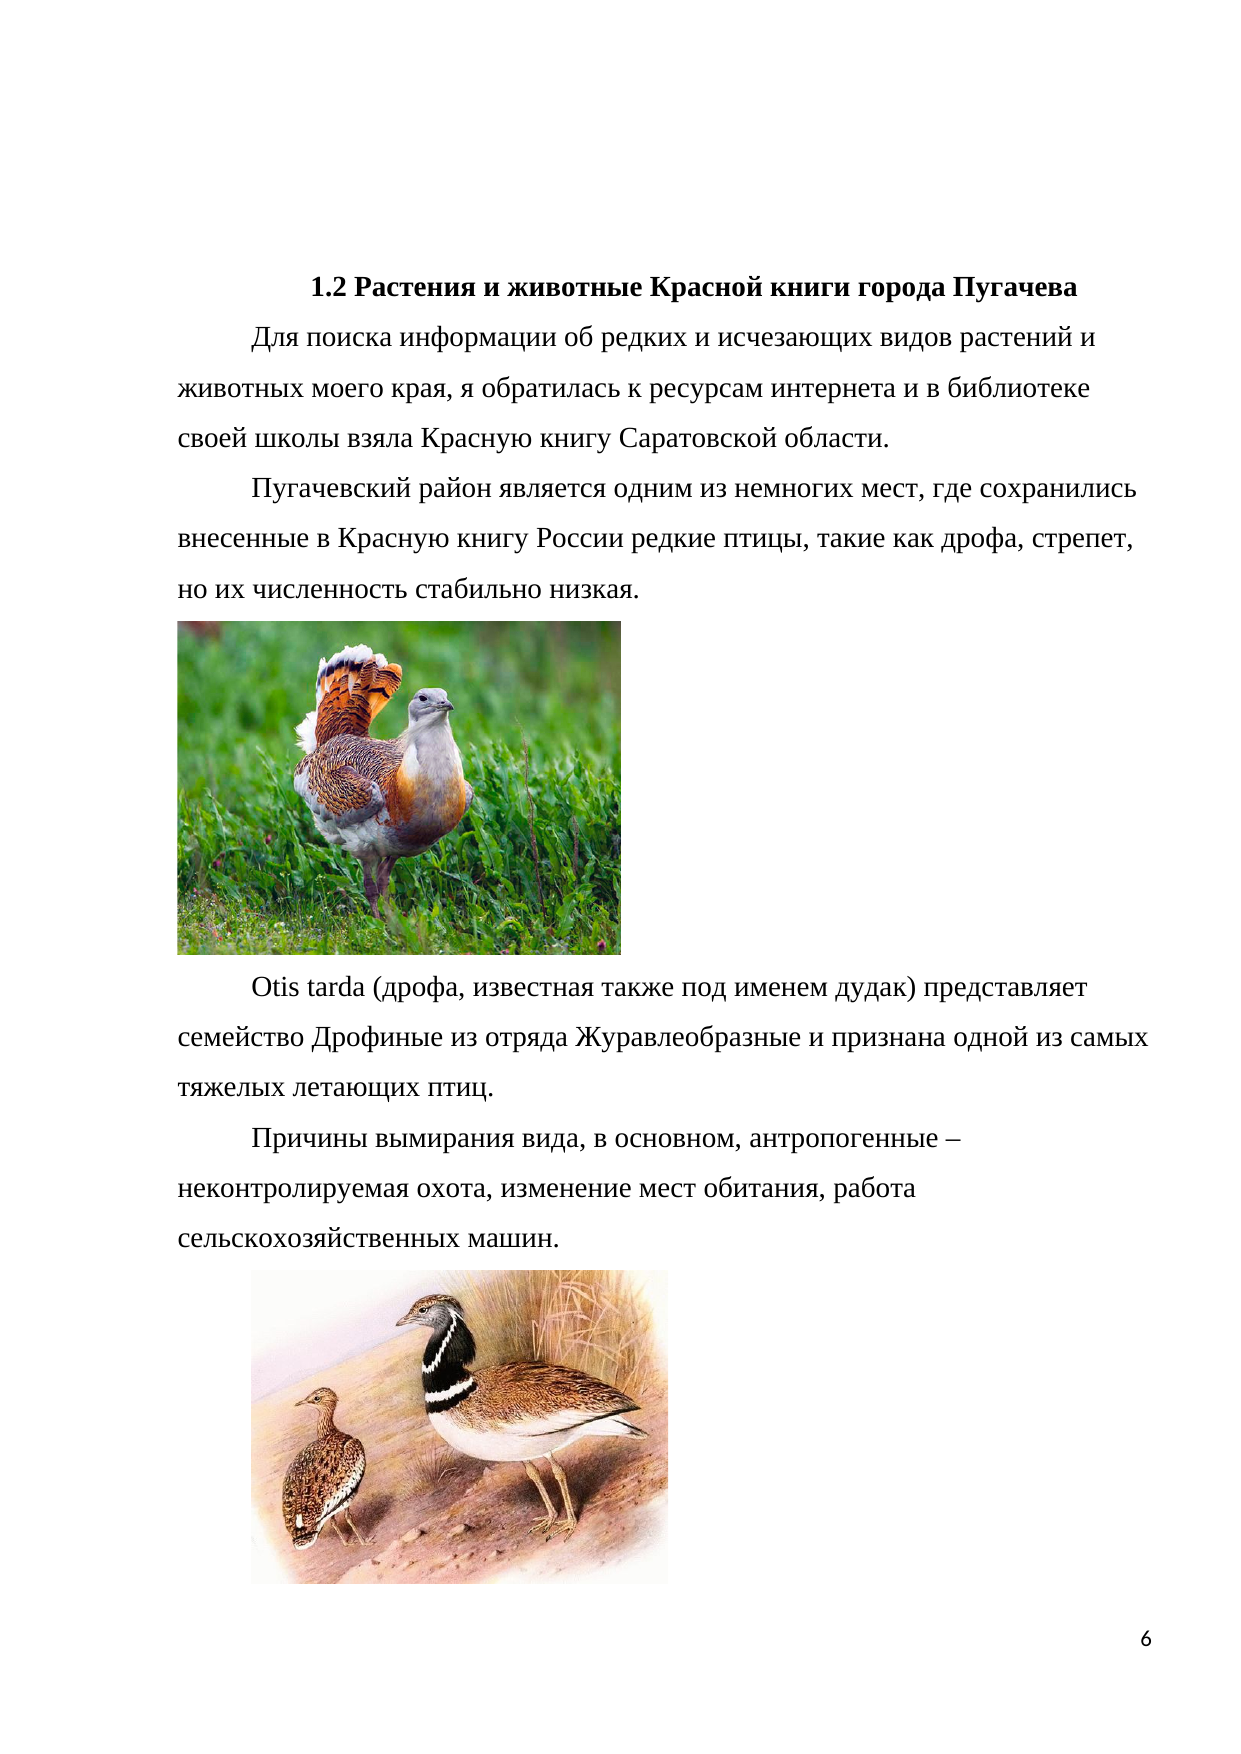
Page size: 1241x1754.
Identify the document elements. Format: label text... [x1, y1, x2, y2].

text Для поиска информации об редких и исчезающих видов растений и животных моего края, я обратилась к ресурсам интернета и в библиотеке своей школы взяла Красную книгу Саратовской области. [177, 319, 1152, 453]
picture [251, 1270, 669, 1584]
text Пугачевский район является одним из немногих мест, где сохранились внесенные в Красную книгу России редкие птицы, такие как дрофа, стрепет, но их численность стабильно низкая. [177, 470, 1152, 604]
text Причины вымирания вида, в основном, антропогенные – неконтролируемая охота, изменение мест обитания, работа сельскохозяйственных машин. [177, 1120, 1152, 1254]
text 1.2 Растения и животные Красной книги города Пугачева [236, 269, 1152, 303]
picture [177, 621, 621, 955]
text Otis tarda (дрофа, известная также под именем дудак) представляет семейство Дрофиные из отряда Журавлеобразные и признана одной из самых тяжелых летающих птиц. [177, 969, 1152, 1103]
